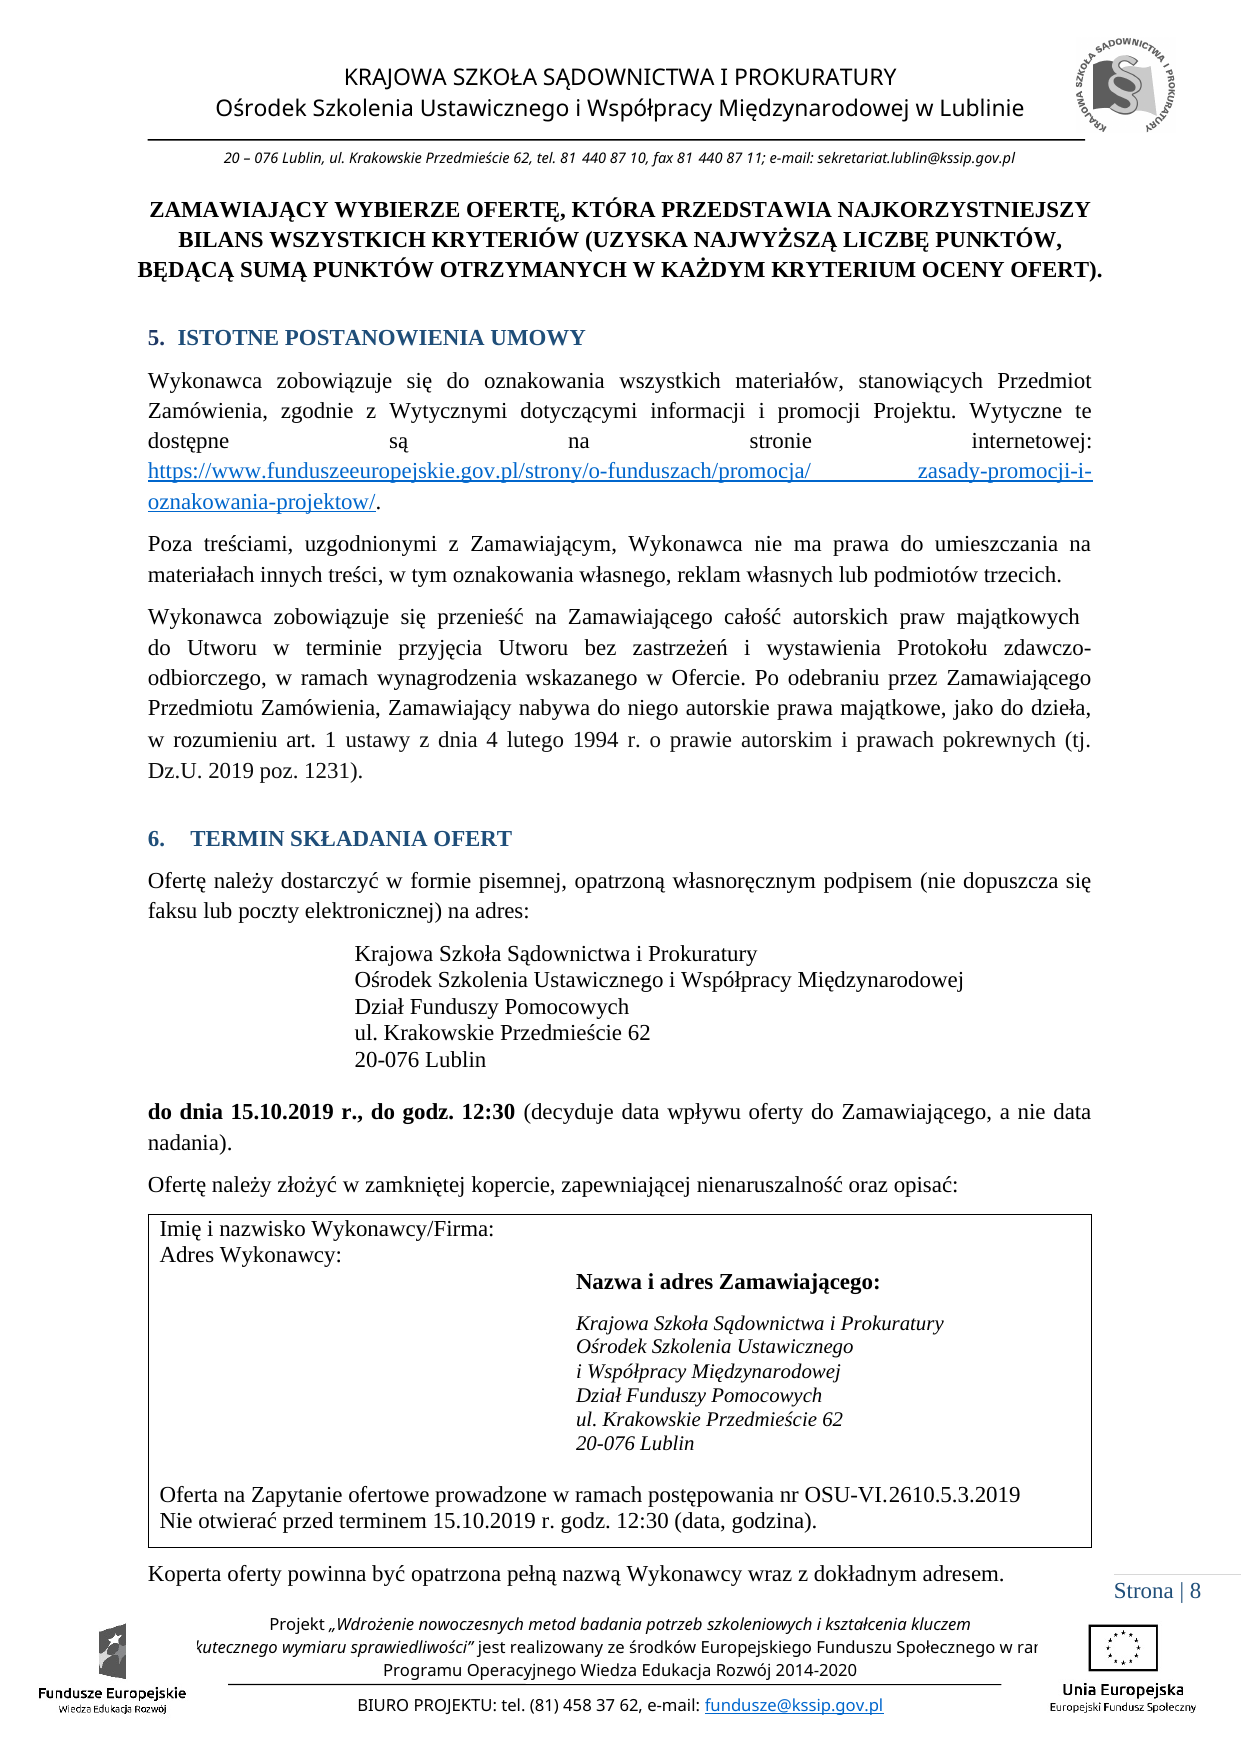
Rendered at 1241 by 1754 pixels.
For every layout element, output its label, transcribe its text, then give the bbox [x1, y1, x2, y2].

table_header Imię i nazwisko Wykonawcy/Firma: Adres Wykonawcy: Nazwa i adres Zamawiającego: Krajowa Szkoła Sądownictwa i Prokuratury Ośrodek Szkolenia Ustawicznego i Współpracy Międzynarodowej Dział Funduszy Pomocowych ul. Krakowskie Przedmieście 62 20-076 Lublin Oferta na Zapytanie ofertowe prowadzone w ramach postępowania nr OSU-VI.2610.5.3.2019 Nie otwierać przed terminem 15.10.2019 r. godz. 12:30 (data, godzina). [149, 1215, 1091, 1547]
text Ofertę należy złożyć w zamkniętej kopercie, zapewniającej nienaruszalność oraz opisać: [148, 1171, 1093, 1198]
text Wykonawca zobowiązuje się przenieść na Zamawiającego całość autorskich praw majątkowych do Utworu w terminie przyjęcia Utworu bez zastrzeżeń i wystawienia Protokołu zdawczo-odbiorczego, w ramach wynagrodzenia wskazanego w Ofercie. Po odebraniu przez Zamawiającego Przedmiotu Zamówienia, Zamawiający nabywa do niego autorskie prawa majątkowe, jako do dzieła, w rozumieniu art. 1 ustawy z dnia 4 lutego 1994 r. o prawie autorskim i prawach pokrewnych (tj. Dz.U. 2019 poz. 1231). [148, 603, 1093, 783]
text do dnia 15.10.2019 r., do godz. 12:30 (decyduje data wpływu oferty do Zamawiającego, a nie data nadania). [148, 1098, 1093, 1155]
list ISTOTNE POSTANOWIENIA UMOWY [148, 324, 1093, 351]
text Krajowa Szkoła Sądownictwa i Prokuratury [354, 940, 1093, 967]
text Koperta oferty powinna być opatrzona pełną nazwą Wykonawcy wraz z dokładnym adresem. [148, 1560, 1093, 1587]
picture [1075, 37, 1176, 133]
text Dział Funduszy Pomocowych [354, 993, 1093, 1019]
picture [1035, 1610, 1208, 1723]
text 20-076 Lublin [354, 1046, 1093, 1072]
text Ofertę należy dostarczyć w formie pisemnej, opatrzoną własnoręcznym podpisem (nie dopuszcza się faksu lub poczty elektronicznej) na adres: [148, 867, 1093, 924]
text Wykonawca zobowiązuje się do oznakowania wszystkich materiałów, stanowiących Przedmiot Zamówienia, zgodnie z Wytycznymi dotyczącymi informacji i promocji Projektu. Wytyczne te dostępne są na stronie internetowej: https://www.funduszeeuropejskie.gov.pl/strony/o-funduszach/promocja/ zasady-promocji-i-oznakowania-projektow/. [148, 367, 1093, 480]
text Poza treściami, uzgodnionymi z Zamawiającym, Wykonawca nie ma prawa do umieszczania na materiałach innych treści, w tym oznakowania własnego, reklam własnych lub podmiotów trzecich. [148, 531, 1093, 587]
text ZAMAWIAJĄCY WYBIERZE OFERTĘ, KTÓRA PRZEDSTAWIA NAJKORZYSTNIEJSZY BILANS WSZYSTKICH KRYTERIÓW (UZYSKA NAJWYŻSZĄ LICZBĘ PUNKTÓW, BĘDĄCĄ SUMĄ PUNKTÓW OTRZYMANYCH W KAŻDYM KRYTERIUM OCENY OFERT). [133, 196, 1107, 283]
text Wykonawca zobowiązuje się do oznakowania wszystkich materiałów, stanowiących Przedmiot Zamówienia, zgodnie z Wytycznymi dotyczącymi informacji i promocji Projektu. Wytyczne te dostępne są na stronie internetowej: https://www.funduszeeuropejskie.gov.pl/strony/o-funduszach/promocja/ zasady-promocji-i-oznakowania-projektow/. [148, 482, 1093, 514]
picture [25, 1610, 197, 1722]
text ul. Krakowskie Przedmieście 62 [354, 1019, 1093, 1046]
list TERMIN SKŁADANIA OFERT [148, 824, 1093, 851]
text Ośrodek Szkolenia Ustawicznego i Współpracy Międzynarodowej [354, 967, 1093, 993]
